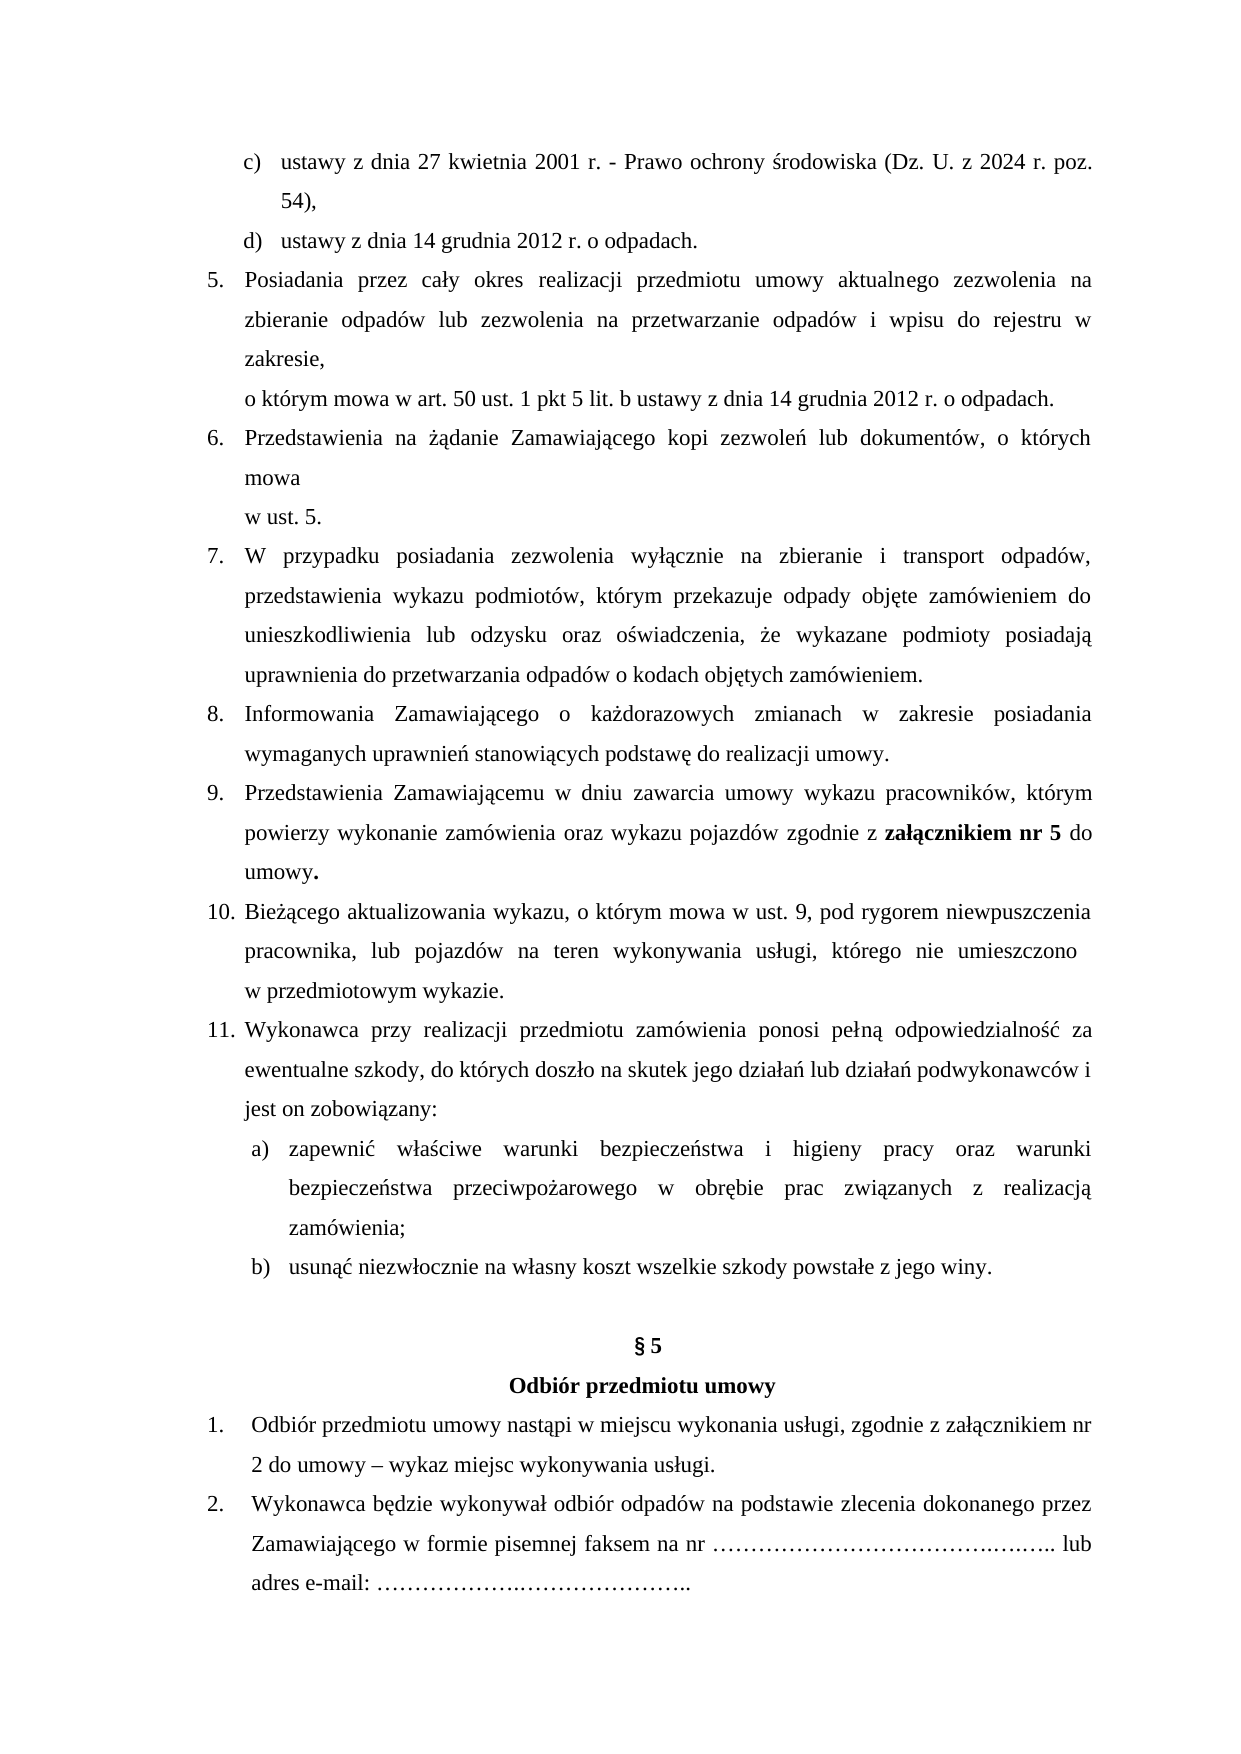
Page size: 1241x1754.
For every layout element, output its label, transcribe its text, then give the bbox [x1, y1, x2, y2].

list Odbiór przedmiotu umowy nastąpi w miejscu wykonania usługi, zgodnie z załącznikiem nr 2 do umowy – wykaz miejsc wykonywania usługi. [207, 1411, 1092, 1477]
list Informowania Zamawiającego o każdorazowych zmianach w zakresie posiadania wymaganych uprawnień stanowiących podstawę do realizacji umowy. [207, 700, 1092, 766]
list W przypadku posiadania zezwolenia wyłącznie na zbieranie i transport odpadów, przedstawienia wykazu podmiotów, którym przekazuje odpady objęte zamówieniem do unieszkodliwienia lub odzysku oraz oświadczenia, że wykazane podmioty posiadają uprawnienia do przetwarzania odpadów o kodach objętych zamówieniem. [207, 542, 1092, 687]
list Posiadania przez cały okres realizacji przedmiotu umowy aktualnego zezwolenia na zbieranie odpadów lub zezwolenia na przetwarzanie odpadów i wpisu do rejestru w zakresie, o którym mowa w art. 50 ust. 1 pkt 5 lit. b ustawy z dnia 14 grudnia 2012 r. o odpadach. [207, 266, 1092, 411]
list ustawy z dnia 14 grudnia 2012 r. o odpadach. [243, 227, 1092, 253]
list Wykonawca będzie wykonywał odbiór odpadów na podstawie zlecenia dokonanego przez Zamawiającego w formie pisemnej faksem na nr ……………………………….….….. lub adres e-mail: ……………….………………….. [207, 1490, 1092, 1596]
list Wykonawca przy realizacji przedmiotu zamówienia ponosi pełną odpowiedzialność za ewentualne szkody, do których doszło na skutek jego działań lub działań podwykonawców i jest on zobowiązany: [207, 1016, 1092, 1122]
list Przedstawienia na żądanie Zamawiającego kopi zezwoleń lub dokumentów, o których mowa w ust. 5. [207, 424, 1092, 529]
text 5 [204, 1332, 1092, 1358]
list Bieżącego aktualizowania wykazu, o którym mowa w ust. 9, pod rygorem niewpuszczenia pracownika, lub pojazdów na teren wykonywania usługi, którego nie umieszczono w przedmiotowym wykazie. [207, 898, 1092, 1003]
list Przedstawienia Zamawiającemu w dniu zawarcia umowy wykazu pracowników, którym powierzy wykonanie zamówienia oraz wykazu pojazdów zgodnie z załącznikiem nr 5 do umowy. [207, 779, 1092, 885]
list usunąć niezwłocznie na własny koszt wszelkie szkody powstałe z jego winy. [251, 1253, 1092, 1279]
list zapewnić właściwe warunki bezpieczeństwa i higieny pracy oraz warunki bezpieczeństwa przeciwpożarowego w obrębie prac związanych z realizacją zamówienia; [251, 1135, 1092, 1240]
text Odbiór przedmiotu umowy [192, 1372, 1092, 1398]
list ustawy z dnia 27 kwietnia 2001 r. - Prawo ochrony środowiska (Dz. U. z 2024 r. poz. 54), [243, 148, 1092, 213]
